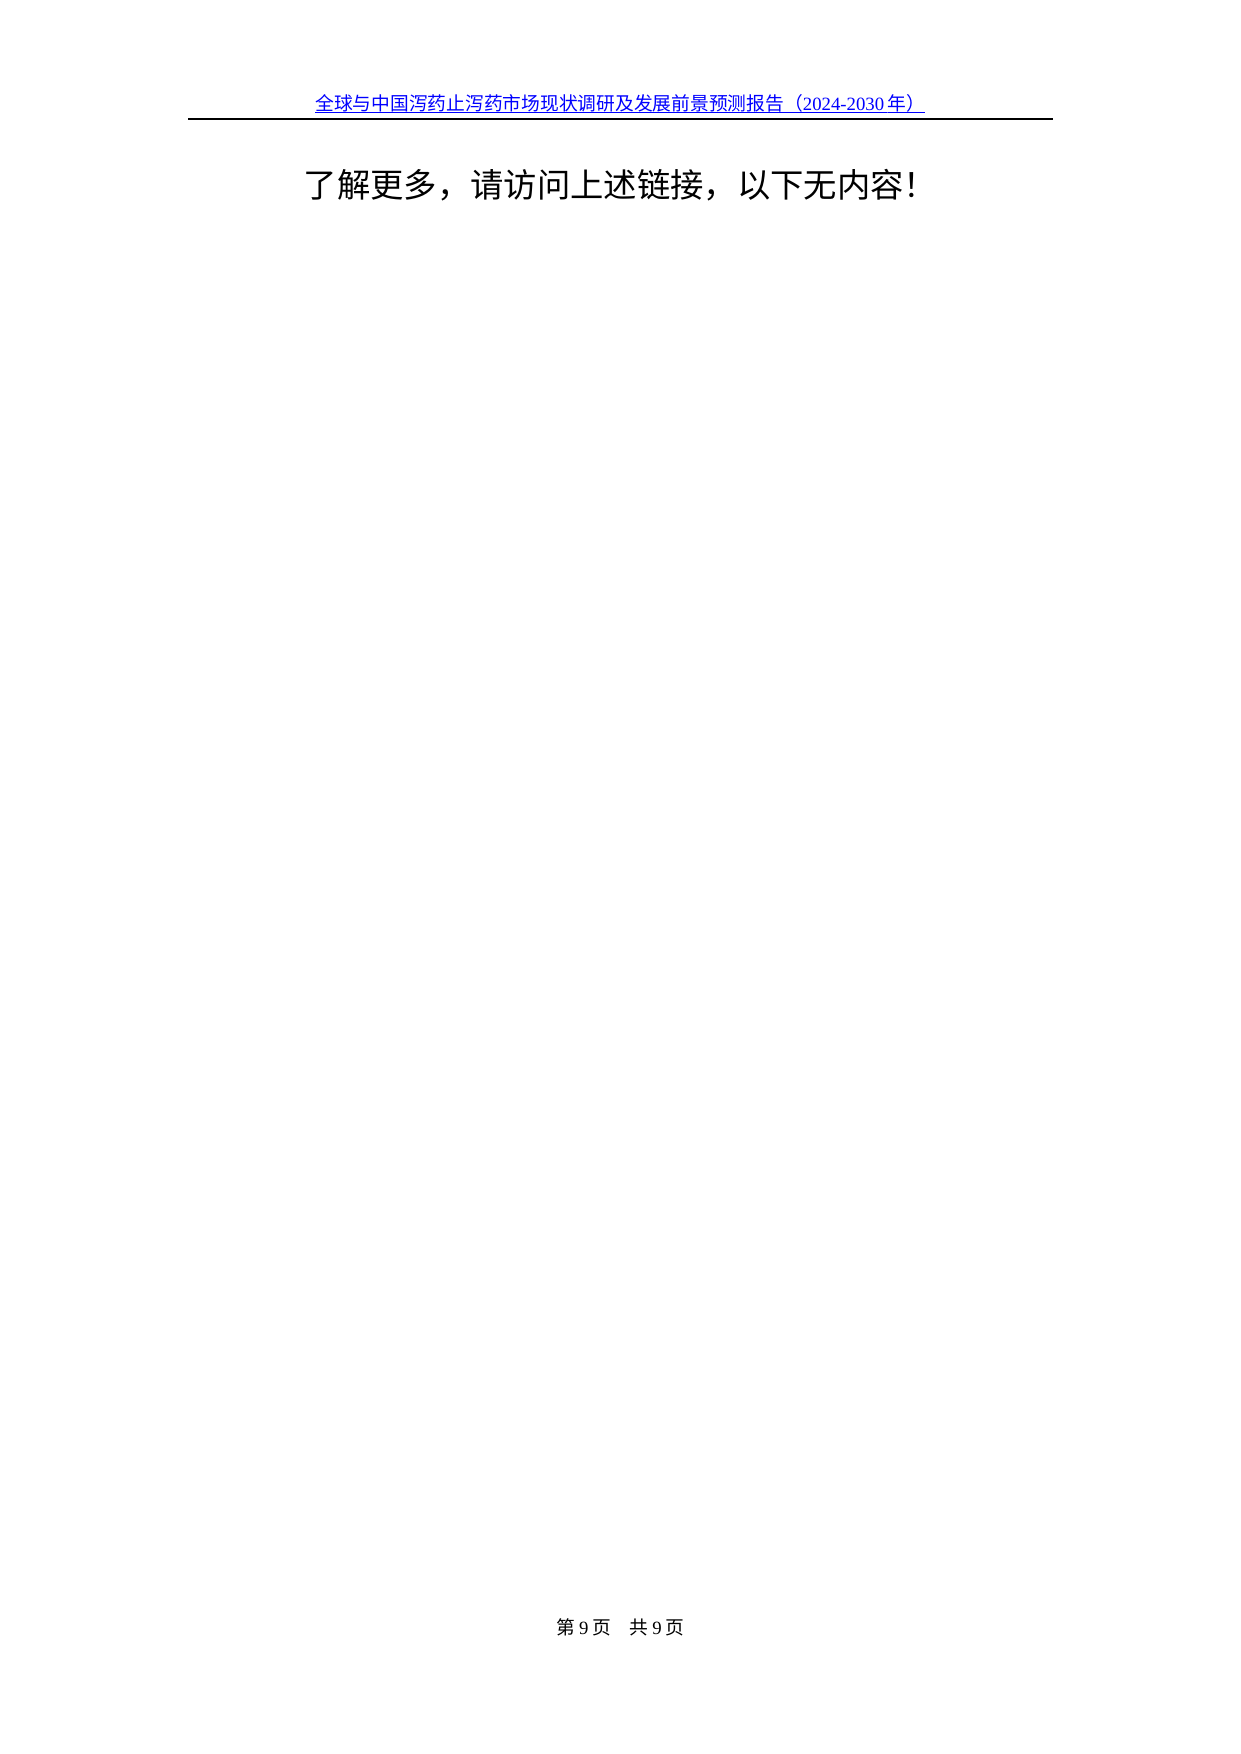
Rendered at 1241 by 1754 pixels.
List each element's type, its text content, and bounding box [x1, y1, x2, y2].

title 了解更多，请访问上述链接，以下无内容！ [187, 150, 1053, 215]
